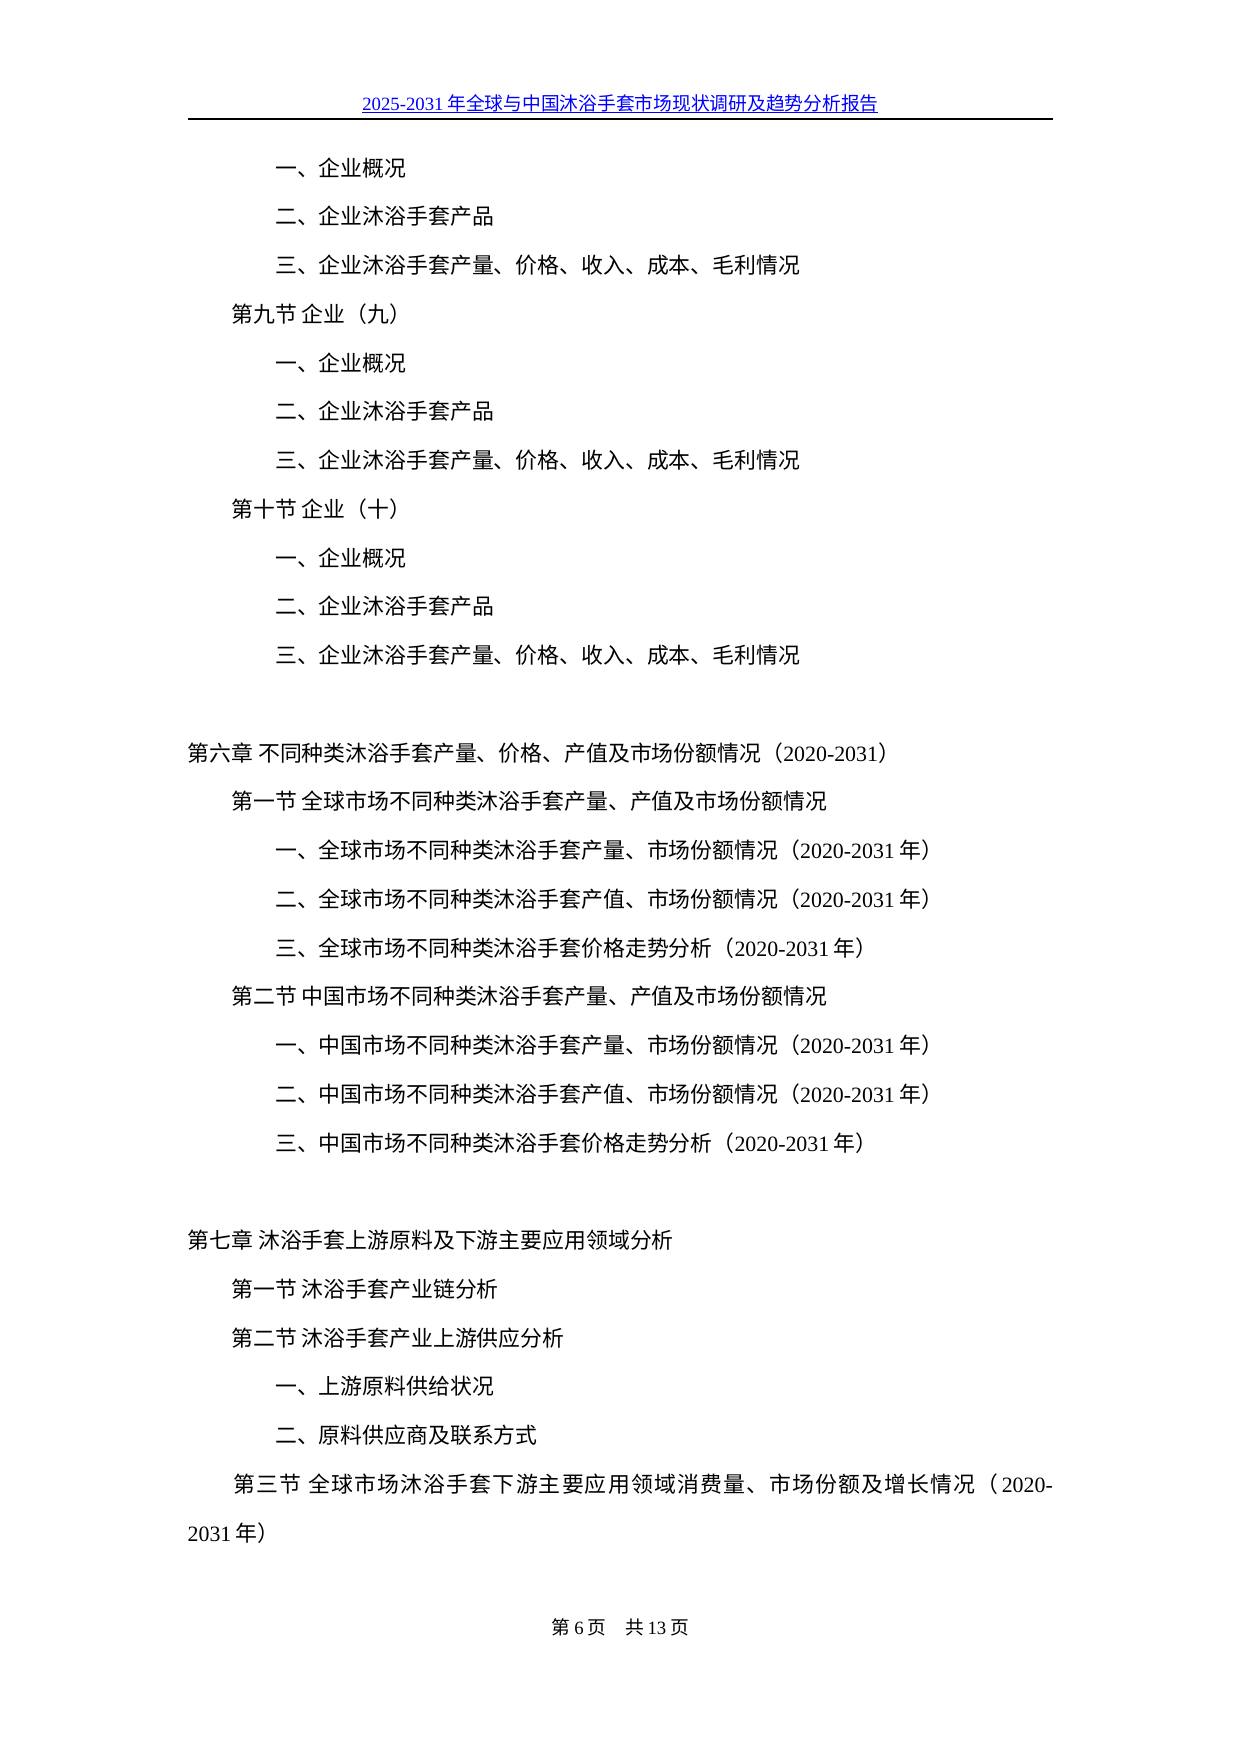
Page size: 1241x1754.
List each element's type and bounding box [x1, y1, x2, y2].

text [187, 150, 1053, 1548]
